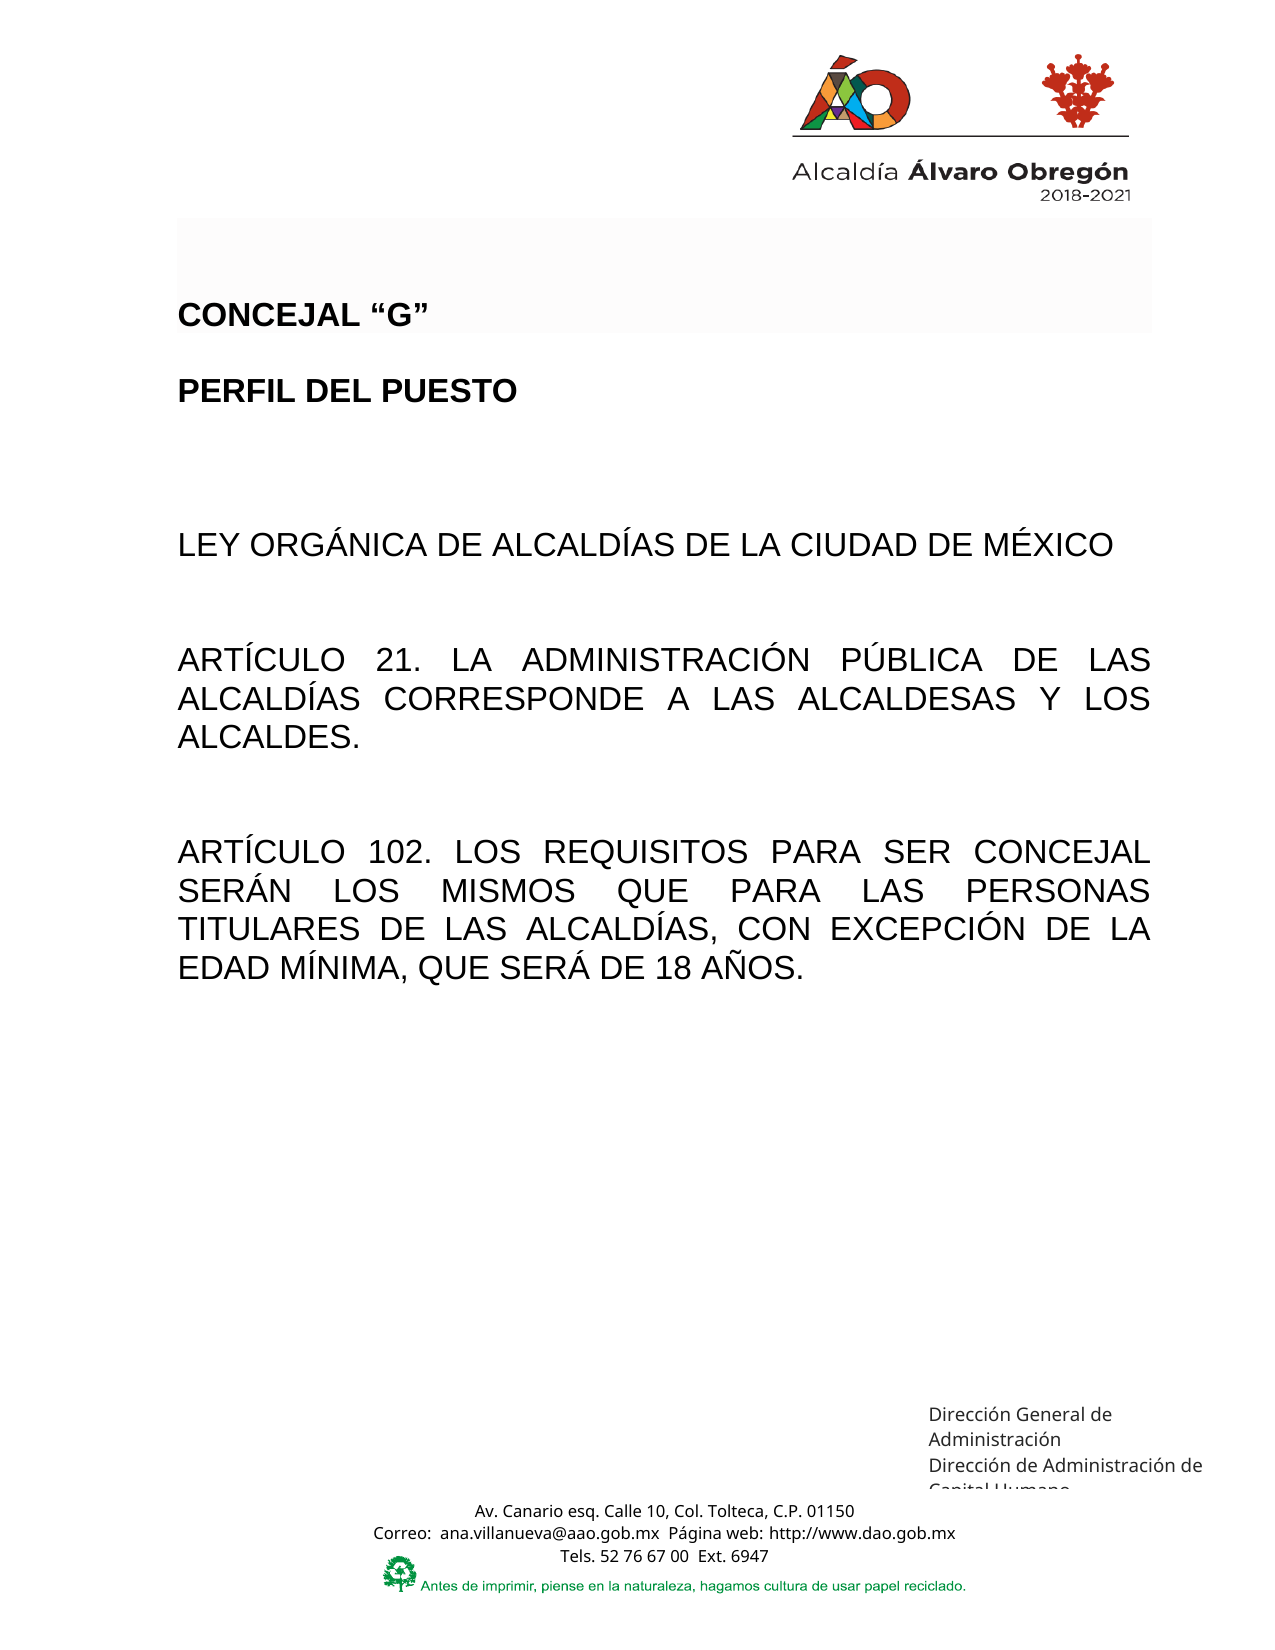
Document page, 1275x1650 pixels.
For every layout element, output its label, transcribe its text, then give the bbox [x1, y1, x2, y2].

text LEY ORGÁNICA DE ALCALDÍAS DE LA CIUDAD DE MÉXICO [177, 525, 1152, 563]
text Artículo 21. La administración pública de las Alcaldías corresponde a las Alcaldesas y los Alcaldes. [177, 640, 1152, 756]
picture [770, 44, 1152, 211]
text Perfil del Puesto [177, 372, 1152, 410]
text Artículo 102. Los requisitos para ser Concejal serán los mismos que para las personas titulares de las Alcaldías, con excepción de la edad mínima, que será de 18 años. [177, 832, 1152, 986]
text CoNCEJAL “G” [177, 295, 1152, 333]
